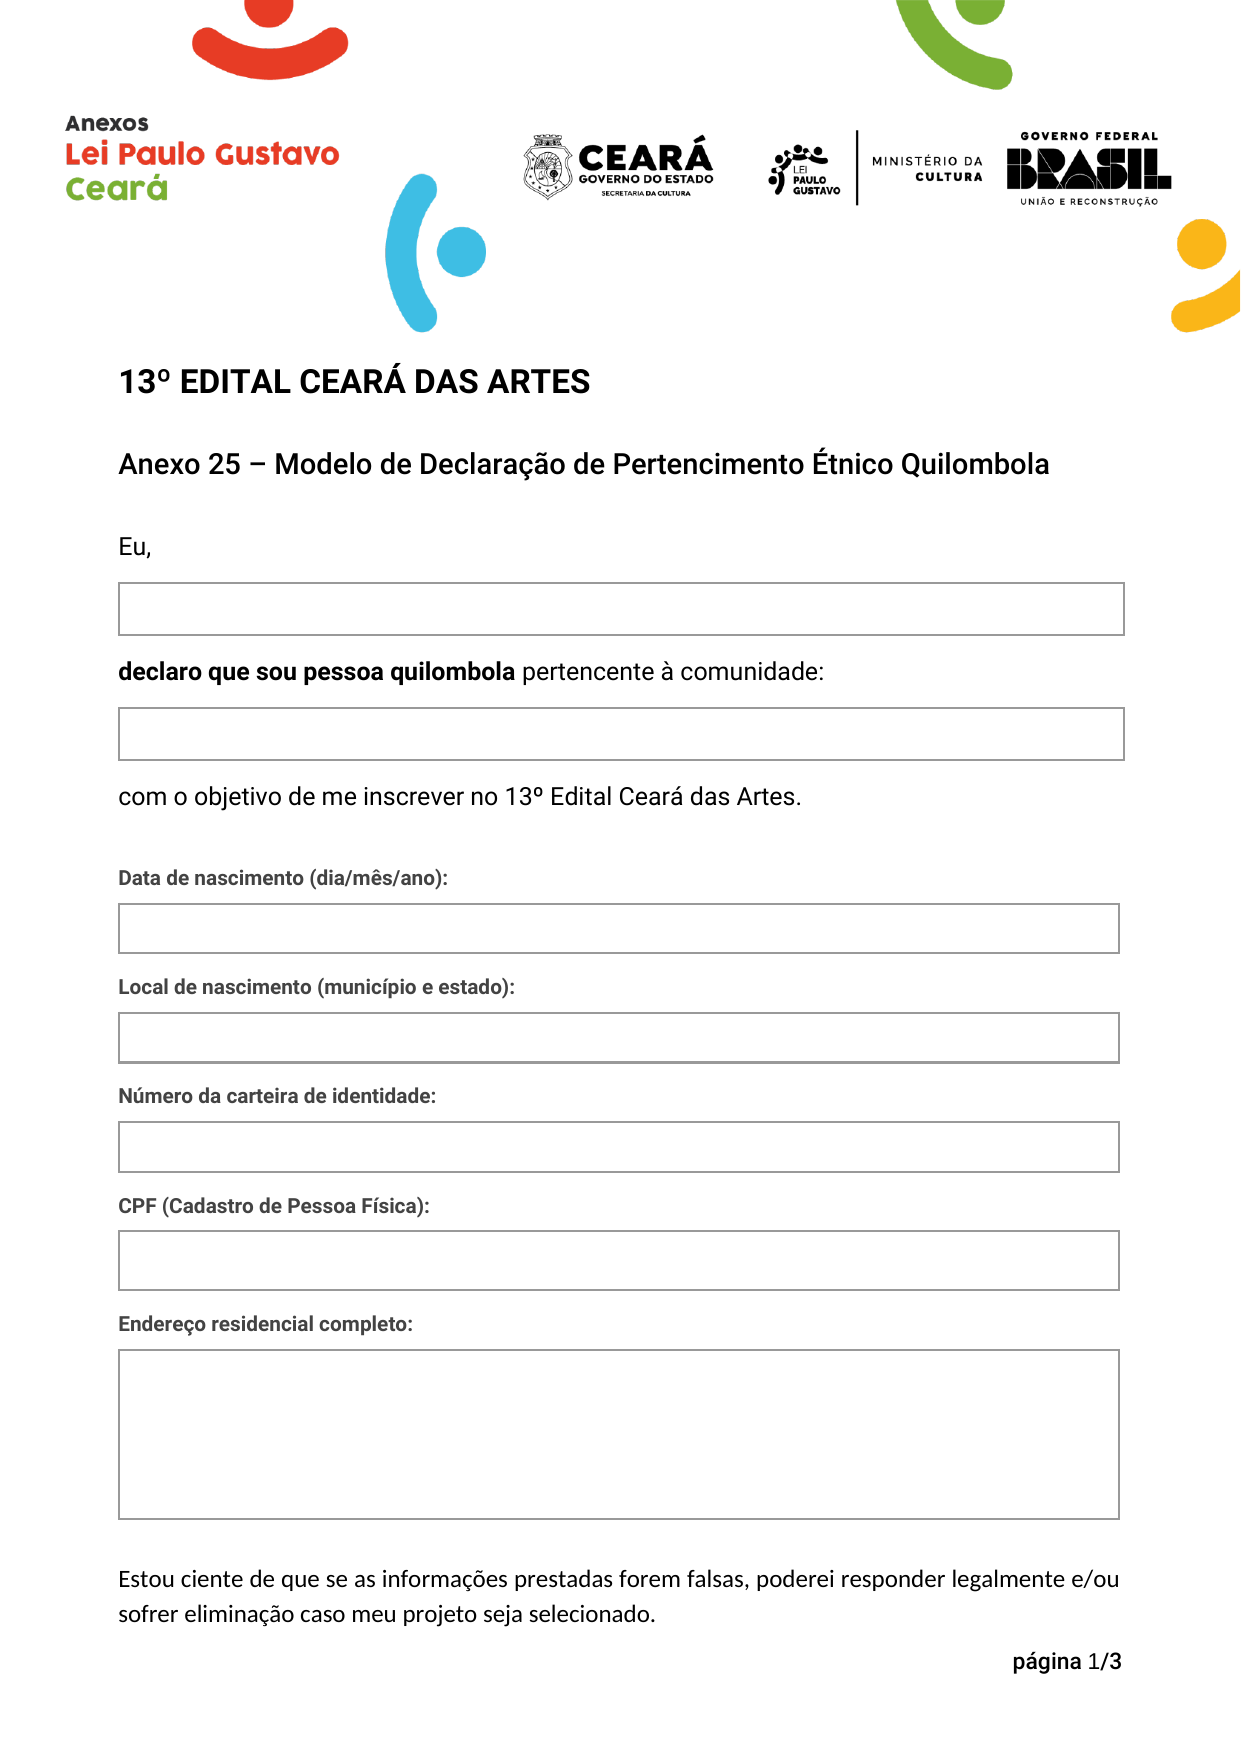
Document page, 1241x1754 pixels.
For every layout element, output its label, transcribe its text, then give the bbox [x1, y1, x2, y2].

table_header [120, 905, 1118, 952]
text 13º EDITAL CEARÁ DAS ARTES [118, 105, 1122, 402]
table_header [120, 709, 1123, 759]
text Endereço residencial completo: [118, 1312, 1122, 1336]
table_header [120, 1232, 1118, 1289]
text com o objetivo de me inscrever no 13º Edital Ceará das Artes. [118, 782, 1122, 811]
text Anexo 25 – Modelo de Declaração de Pertencimento Étnico Quilombola [118, 447, 1122, 482]
table_header [120, 584, 1123, 634]
text Estou ciente de que se as informações prestadas forem falsas, poderei responder legalmente e/ou sofrer eliminação caso meu projeto seja selecionado. [118, 1564, 1122, 1629]
table_header [120, 1351, 1118, 1518]
text Local de nascimento (município e estado): [118, 975, 1122, 999]
text Número da carteira de identidade: [118, 1084, 1122, 1109]
table_header [120, 1014, 1118, 1061]
picture [0, 0, 1241, 339]
text declaro que sou pessoa quilombola pertencente à comunidade: [118, 657, 1122, 686]
text CPF (Cadastro de Pessoa Física): [118, 1194, 1122, 1218]
text Eu, [118, 532, 1122, 561]
text Data de nascimento (dia/mês/ano): [118, 866, 1122, 890]
table_header [120, 1123, 1118, 1171]
